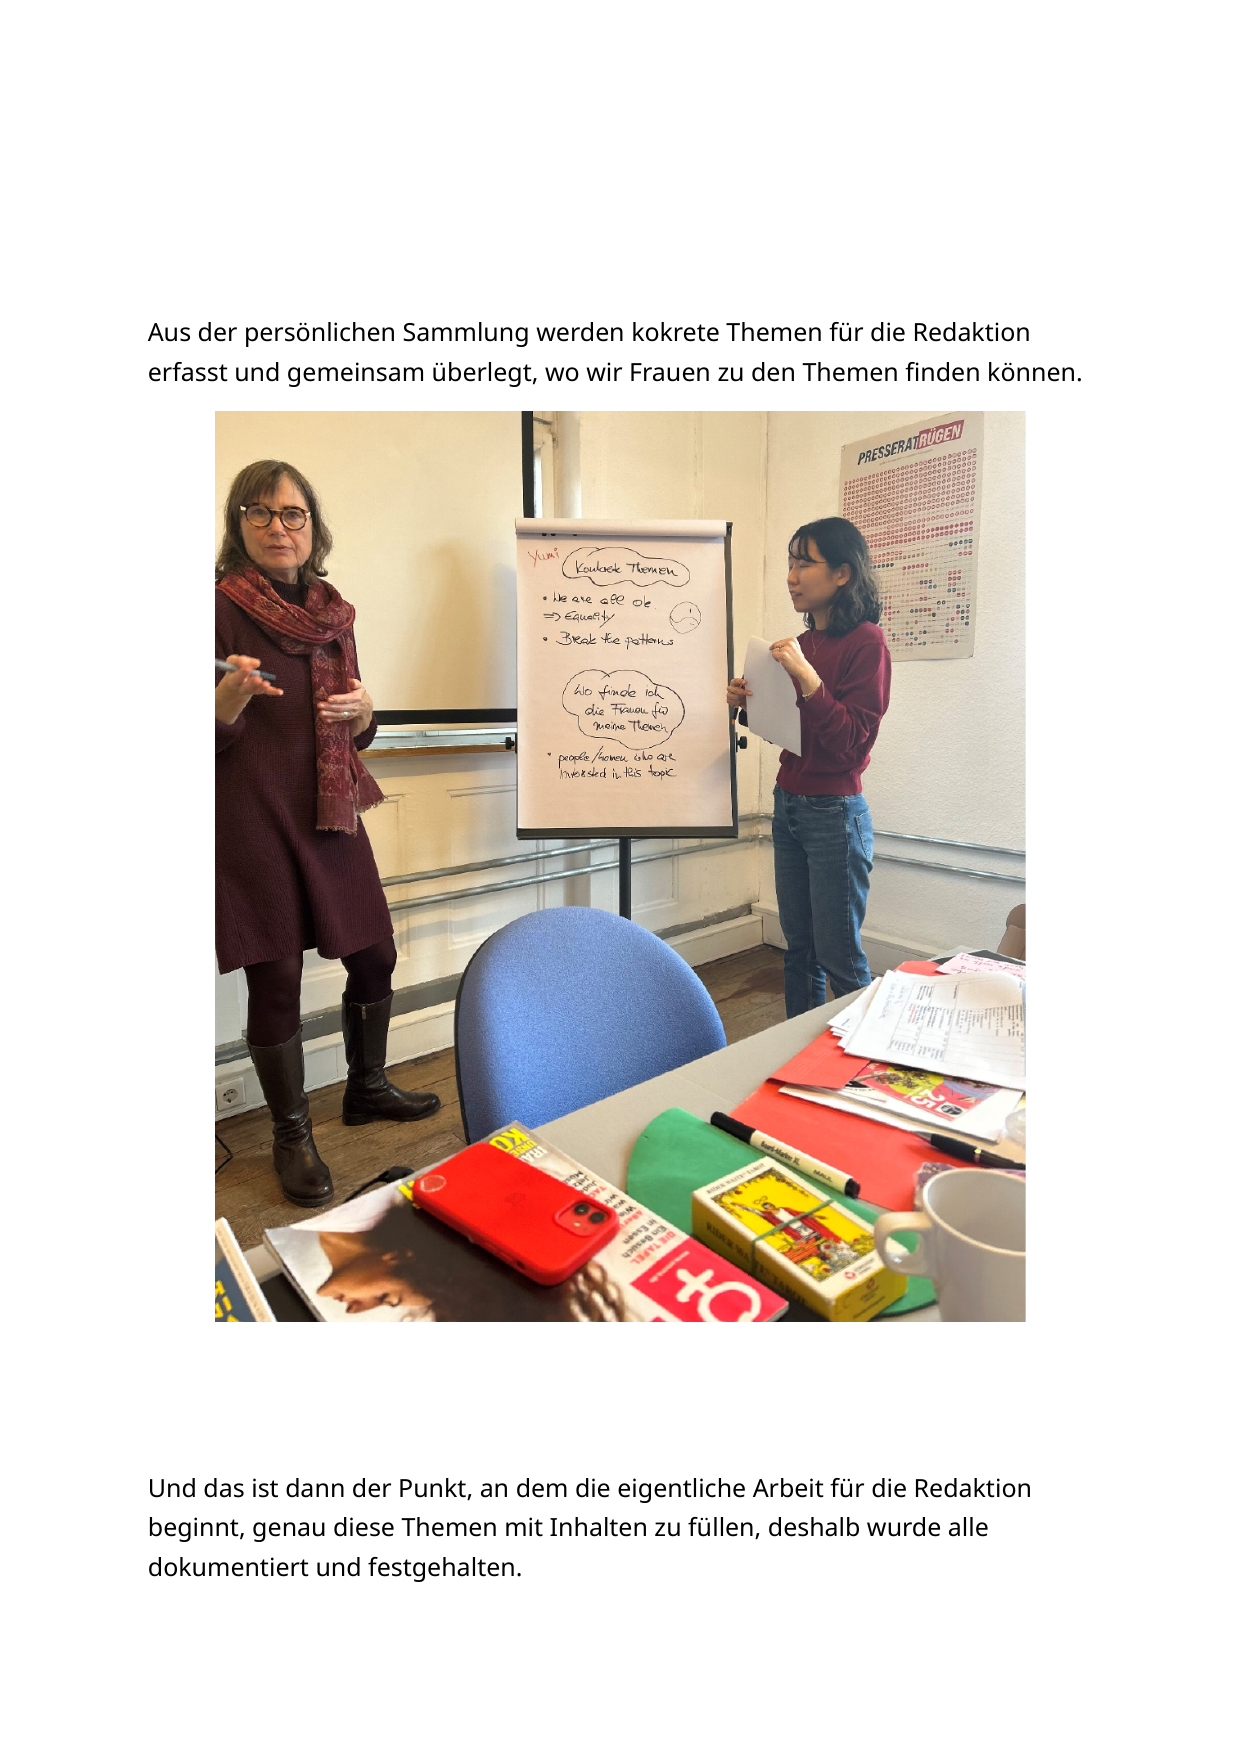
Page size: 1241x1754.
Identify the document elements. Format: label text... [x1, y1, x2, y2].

text Aus der persönlichen Sammlung werden kokrete Themen für die Redaktion erfasst und gemeinsam überlegt, wo wir Frauen zu den Themen finden können. [148, 315, 1093, 388]
text Und das ist dann der Punkt, an dem die eigentliche Arbeit für die Redaktion beginnt, genau diese Themen mit Inhalten zu füllen, deshalb wurde alle dokumentiert und festgehalten. [148, 1471, 1093, 1583]
picture [215, 411, 1026, 1321]
